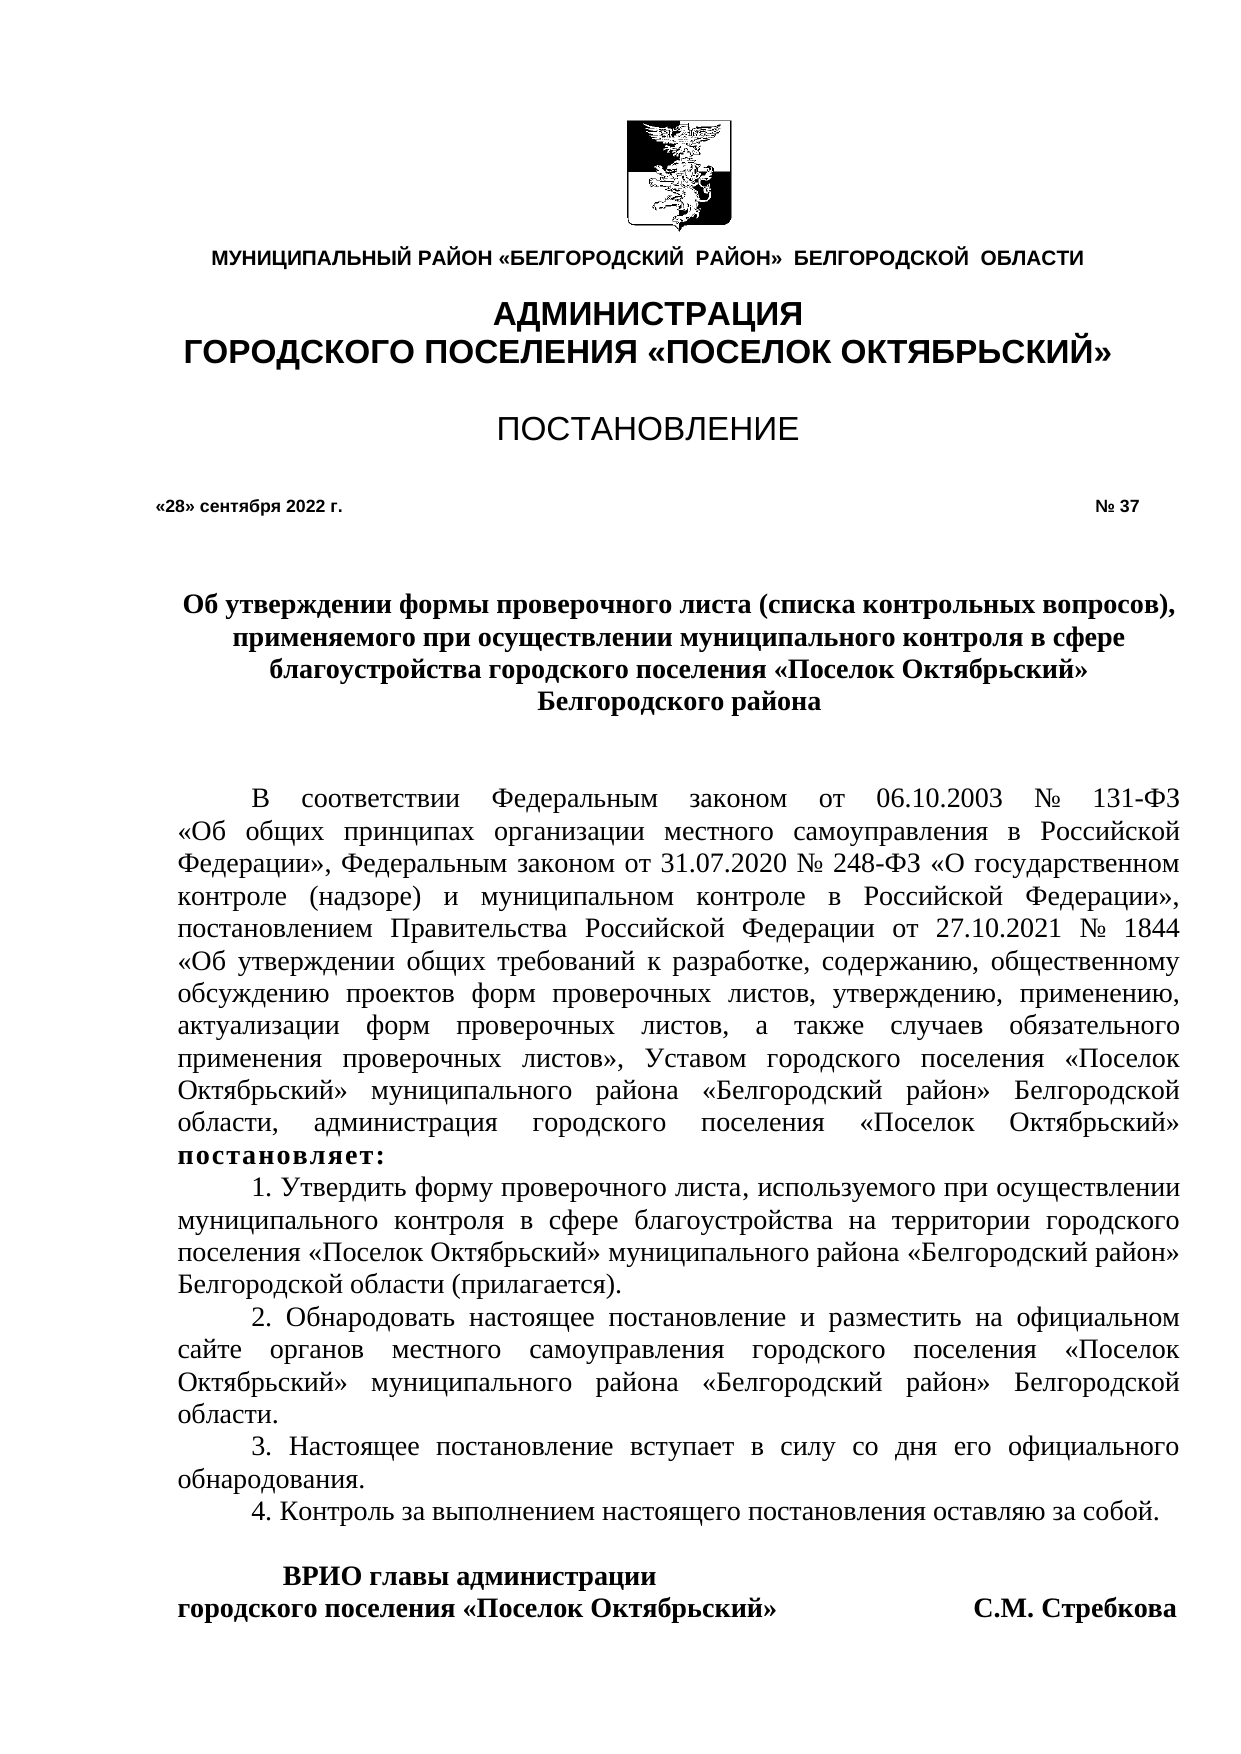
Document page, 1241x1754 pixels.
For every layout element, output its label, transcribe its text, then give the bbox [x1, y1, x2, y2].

text Белгородского района [177, 684, 1181, 717]
text В соответствии Федеральным законом от 06.10.2003 № 131-ФЗ «Об общих принципах организации местного самоуправления в Российской Федерации», Федеральным законом от 31.07.2020 № 248-ФЗ «О государственном контроле (надзоре) и муниципальном контроле в Российской Федерации», постановлением Правительства Российской Федерации от 27.10.2021 № 1844 «Об утверждении общих требований к разработке, содержанию, общественному обсуждению проектов форм проверочных листов, утверждению, применению, актуализации форм проверочных листов, а также случаев обязательного применения проверочных листов», Уставом городского поселения «Поселок Октябрьский» муниципального района «Белгородский район» Белгородской области, администрация городского поселения «Поселок Октябрьский» постановляет: [177, 782, 1181, 1170]
picture [624, 118, 734, 234]
text Об утверждении формы проверочного листа (списка контрольных вопросов), применяемого при осуществлении муниципального контроля в сфере благоустройства городского поселения «Поселок Октябрьский» [177, 587, 1181, 684]
text 4. Контроль за выполнением настоящего постановления оставляю за собой. [177, 1494, 1181, 1527]
text ВРИО главы администрации [177, 1559, 1181, 1591]
text 1. Утвердить форму проверочного листа, используемого при осуществлении муниципального контроля в сфере благоустройства на территории городского поселения «Поселок Октябрьский» муниципального района «Белгородский район» Белгородской области (прилагается). [177, 1170, 1181, 1300]
text 2. Обнародовать настоящее постановление и разместить на официальном сайте органов местного самоуправления городского поселения «Поселок Октябрьский» муниципального района «Белгородский район» Белгородской области. [177, 1300, 1181, 1429]
table_header МУНИЦИПАЛЬНЫЙ РАЙОН «БЕЛГОРОДСКИЙ РАЙОН» БЕЛГОРОДСКОЙ ОБЛАСТИ АДМИНИСТРАЦИЯ ГОРОДСКОГО ПОСЕЛЕНИЯ «ПОСЕЛОК ОКТЯБРЬСКИЙ» ПОСТАНОВЛЕНИЕ [133, 234, 1163, 587]
text 3. Настоящее постановление вступает в силу со дня его официального обнародования. [177, 1429, 1181, 1494]
text городского поселения «Поселок Октябрьский» С.М. Стребкова [177, 1591, 1181, 1624]
